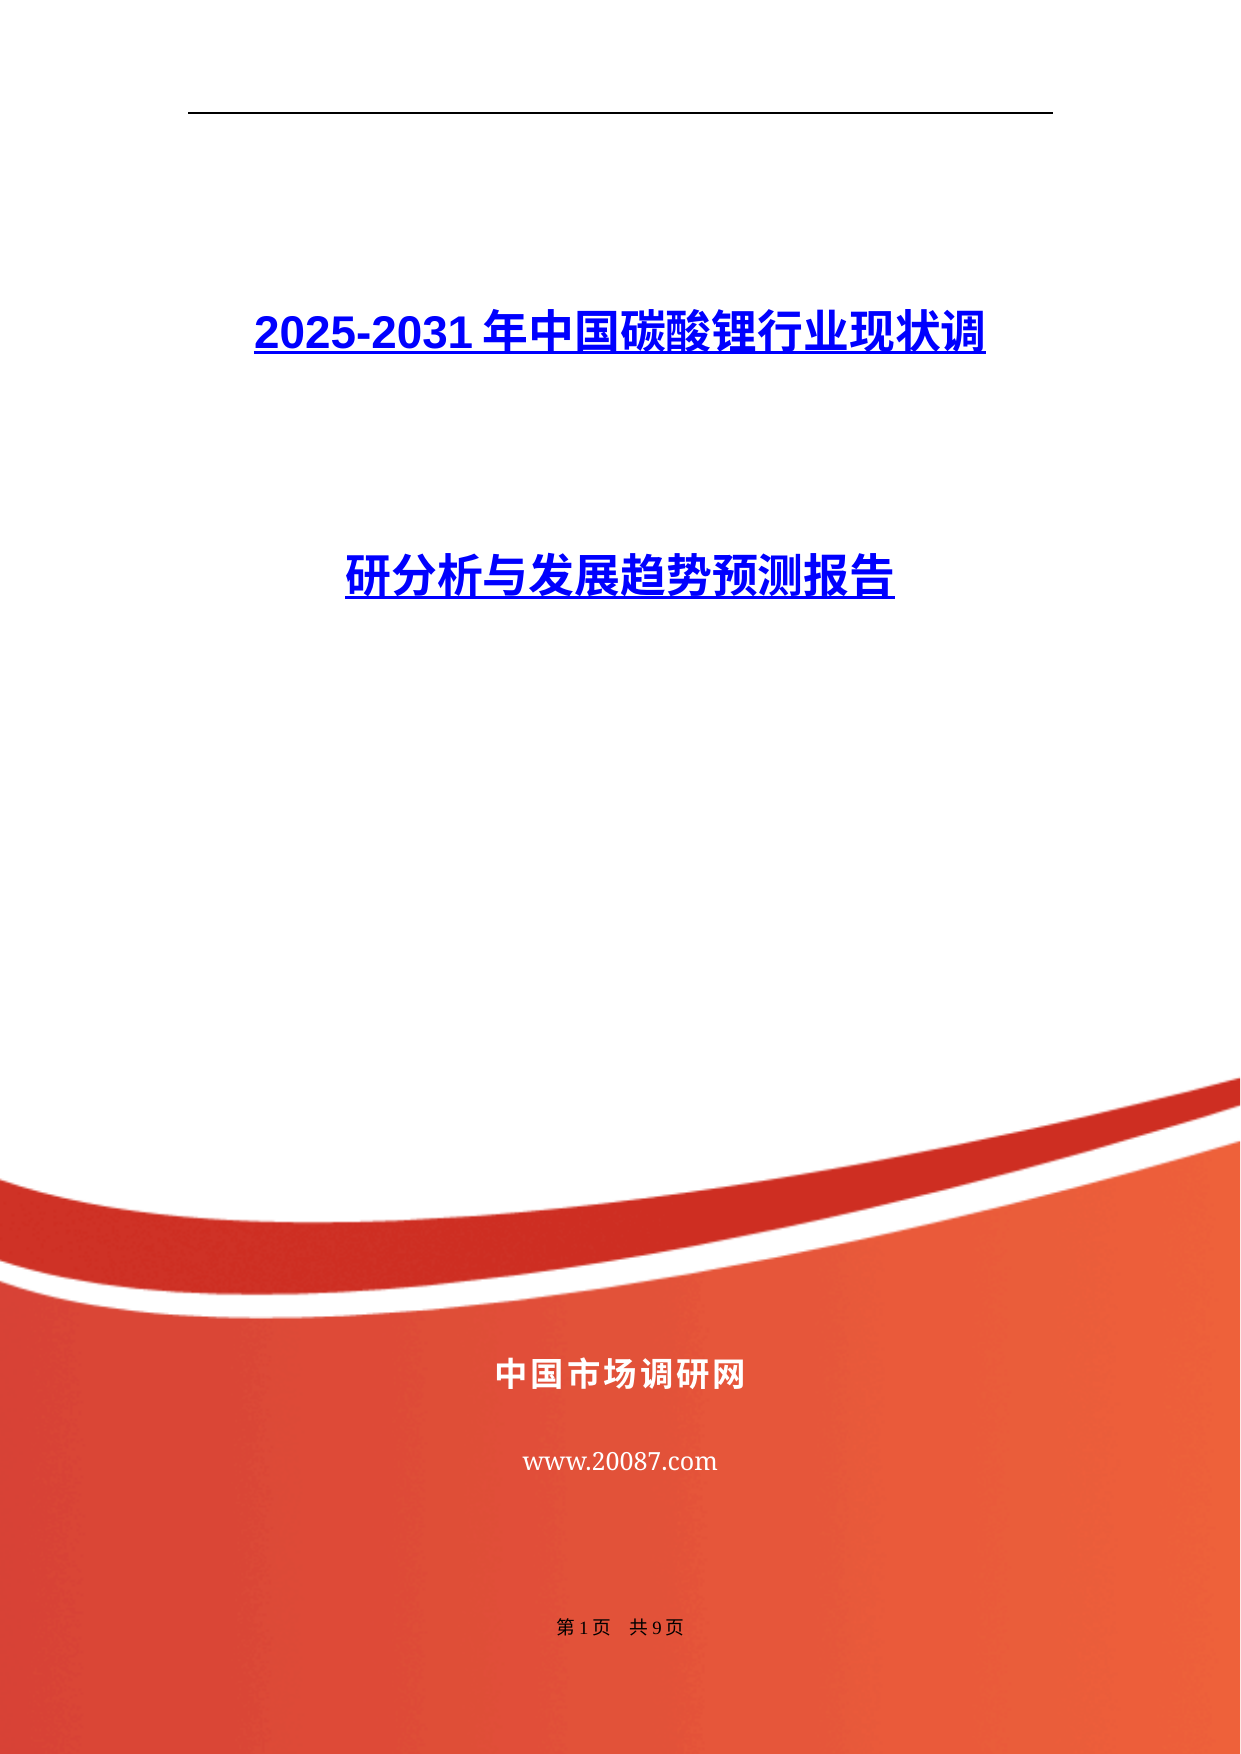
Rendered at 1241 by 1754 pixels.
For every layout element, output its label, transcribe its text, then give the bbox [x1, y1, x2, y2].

text www.20087.com [187, 1428, 1053, 1493]
picture [0, 1006, 1241, 1754]
subtitle 中国市场调研网 [187, 1339, 1053, 1404]
table_header 2025-2031年中国碳酸锂行业现状调研分析与发展趋势预测报告 [188, 207, 1053, 773]
